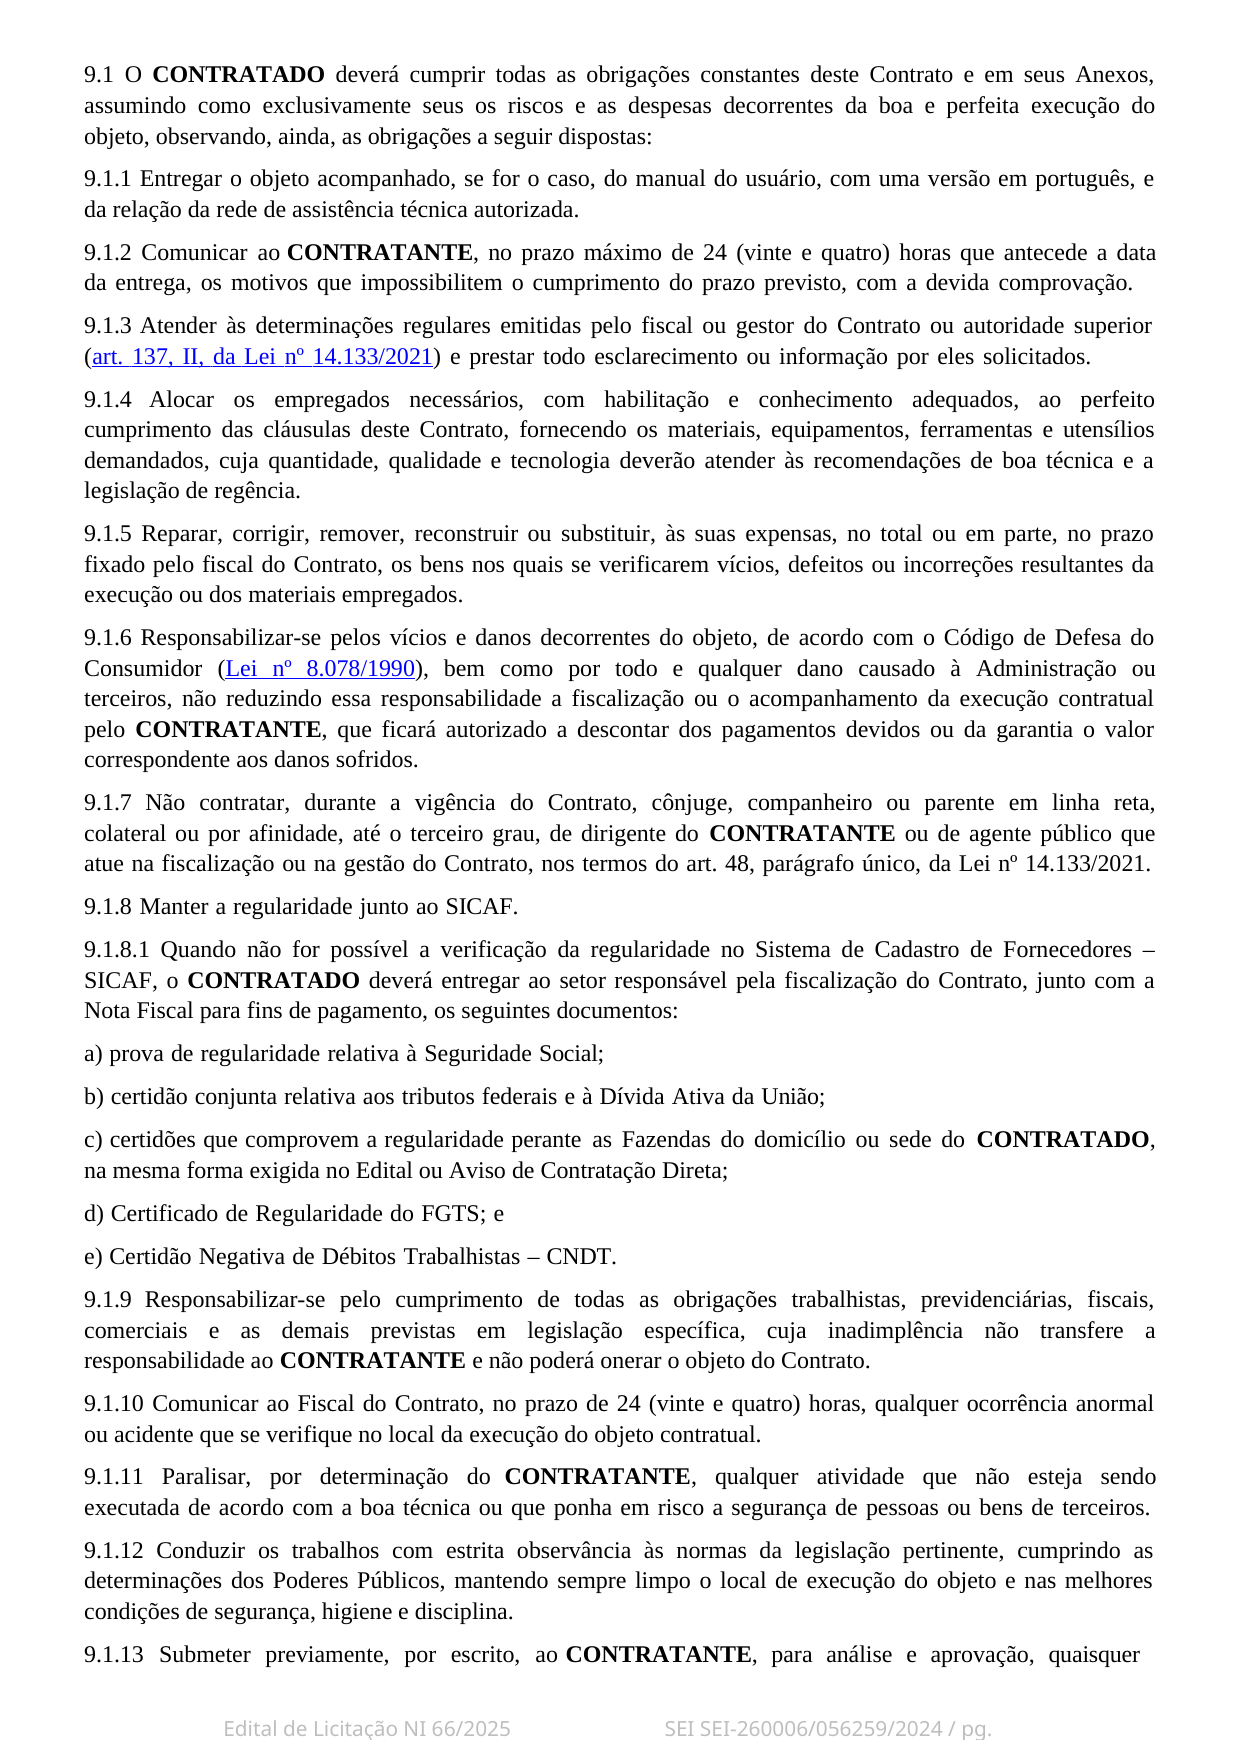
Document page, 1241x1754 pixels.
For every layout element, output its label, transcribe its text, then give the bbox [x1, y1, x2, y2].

list prova de regularidade relativa à Seguridade Social; [84, 1039, 1181, 1067]
list Comunicar ao Fiscal do Contrato, no prazo de 24 (vinte e quatro) horas, qualquer ocorrência anormal ou acidente que se verifique no local da execução do objeto contratual. [84, 1389, 1156, 1447]
list Comunicar ao CONTRATANTE, no prazo máximo de 24 (vinte e quatro) horas que antecede a data da entrega, os motivos que impossibilitem o cumprimento do prazo previsto, com a devida comprovação. [84, 238, 1156, 296]
list certidão conjunta relativa aos tributos federais e à Dívida Ativa da União; [84, 1082, 1181, 1110]
list Paralisar, por determinação do CONTRATANTE, qualquer atividade que não esteja sendo executada de acordo com a boa técnica ou que ponha em risco a segurança de pessoas ou bens de terceiros. [84, 1462, 1156, 1521]
list Certificado de Regularidade do FGTS; e [84, 1199, 1181, 1226]
list Quando não for possível a verificação da regularidade no Sistema de Cadastro de Fornecedores – SICAF, o CONTRATADO deverá entregar ao setor responsável pela fiscalização do Contrato, junto com a Nota Fiscal para fins de pagamento, os seguintes documentos: [84, 935, 1156, 1024]
list Responsabilizar-se pelos vícios e danos decorrentes do objeto, de acordo com o Código de Defesa do Consumidor (Lei nº 8.078/1990), bem como por todo e qualquer dano causado à Administração ou terceiros, não reduzindo essa responsabilidade a fiscalização ou o acompanhamento da execução contratual pelo CONTRATANTE, que ficará autorizado a descontar dos pagamentos devidos ou da garantia o valor correspondente aos danos sofridos. [84, 623, 1156, 773]
list Manter a regularidade junto ao SICAF. [84, 892, 1181, 919]
list Não contratar, durante a vigência do Contrato, cônjuge, companheiro ou parente em linha reta, colateral ou por afinidade, até o terceiro grau, de dirigente do CONTRATANTE ou de agente público que atue na fiscalização ou na gestão do Contrato, nos termos do art. 48, parágrafo único, da Lei nº 14.133/2021. [84, 788, 1156, 877]
list O CONTRATADO deverá cumprir todas as obrigações constantes deste Contrato e em seus Anexos, assumindo como exclusivamente seus os riscos e as despesas decorrentes da boa e perfeita execução do objeto, observando, ainda, as obrigações a seguir dispostas: [84, 60, 1156, 149]
list Alocar os empregados necessários, com habilitação e conhecimento adequados, ao perfeito cumprimento das cláusulas deste Contrato, fornecendo os materiais, equipamentos, ferramentas e utensílios demandados, cuja quantidade, qualidade e tecnologia deverão atender às recomendações de boa técnica e a legislação de regência. [84, 384, 1156, 504]
list Responsabilizar-se pelo cumprimento de todas as obrigações trabalhistas, previdenciárias, fiscais, comerciais e as demais previstas em legislação específica, cuja inadimplência não transfere a responsabilidade ao CONTRATANTE e não poderá onerar o objeto do Contrato. [84, 1285, 1156, 1374]
list Conduzir os trabalhos com estrita observância às normas da legislação pertinente, cumprindo as determinações dos Poderes Públicos, mantendo sempre limpo o local de execução do objeto e nas melhores condições de segurança, higiene e disciplina. [84, 1536, 1156, 1625]
list Certidão Negativa de Débitos Trabalhistas – CNDT. [84, 1242, 1181, 1269]
list Entregar o objeto acompanhado, se for o caso, do manual do usuário, com uma versão em português, e da relação da rede de assistência técnica autorizada. [84, 164, 1156, 222]
list Atender às determinações regulares emitidas pelo fiscal ou gestor do Contrato ou autoridade superior (art. 137, II, da Lei nº 14.133/2021) e prestar todo esclarecimento ou informação por eles solicitados. [84, 311, 1154, 369]
list certidões que comprovem a regularidade perante as Fazendas do domicílio ou sede do CONTRATADO, na mesma forma exigida no Edital ou Aviso de Contratação Direta; [84, 1125, 1156, 1184]
list Submeter previamente, por escrito, ao CONTRATANTE, para análise e aprovação, quaisquer [84, 1640, 1181, 1667]
list Reparar, corrigir, remover, reconstruir ou substituir, às suas expensas, no total ou em parte, no prazo fixado pelo fiscal do Contrato, os bens nos quais se verificarem vícios, defeitos ou incorreções resultantes da execução ou dos materiais empregados. [84, 519, 1156, 608]
